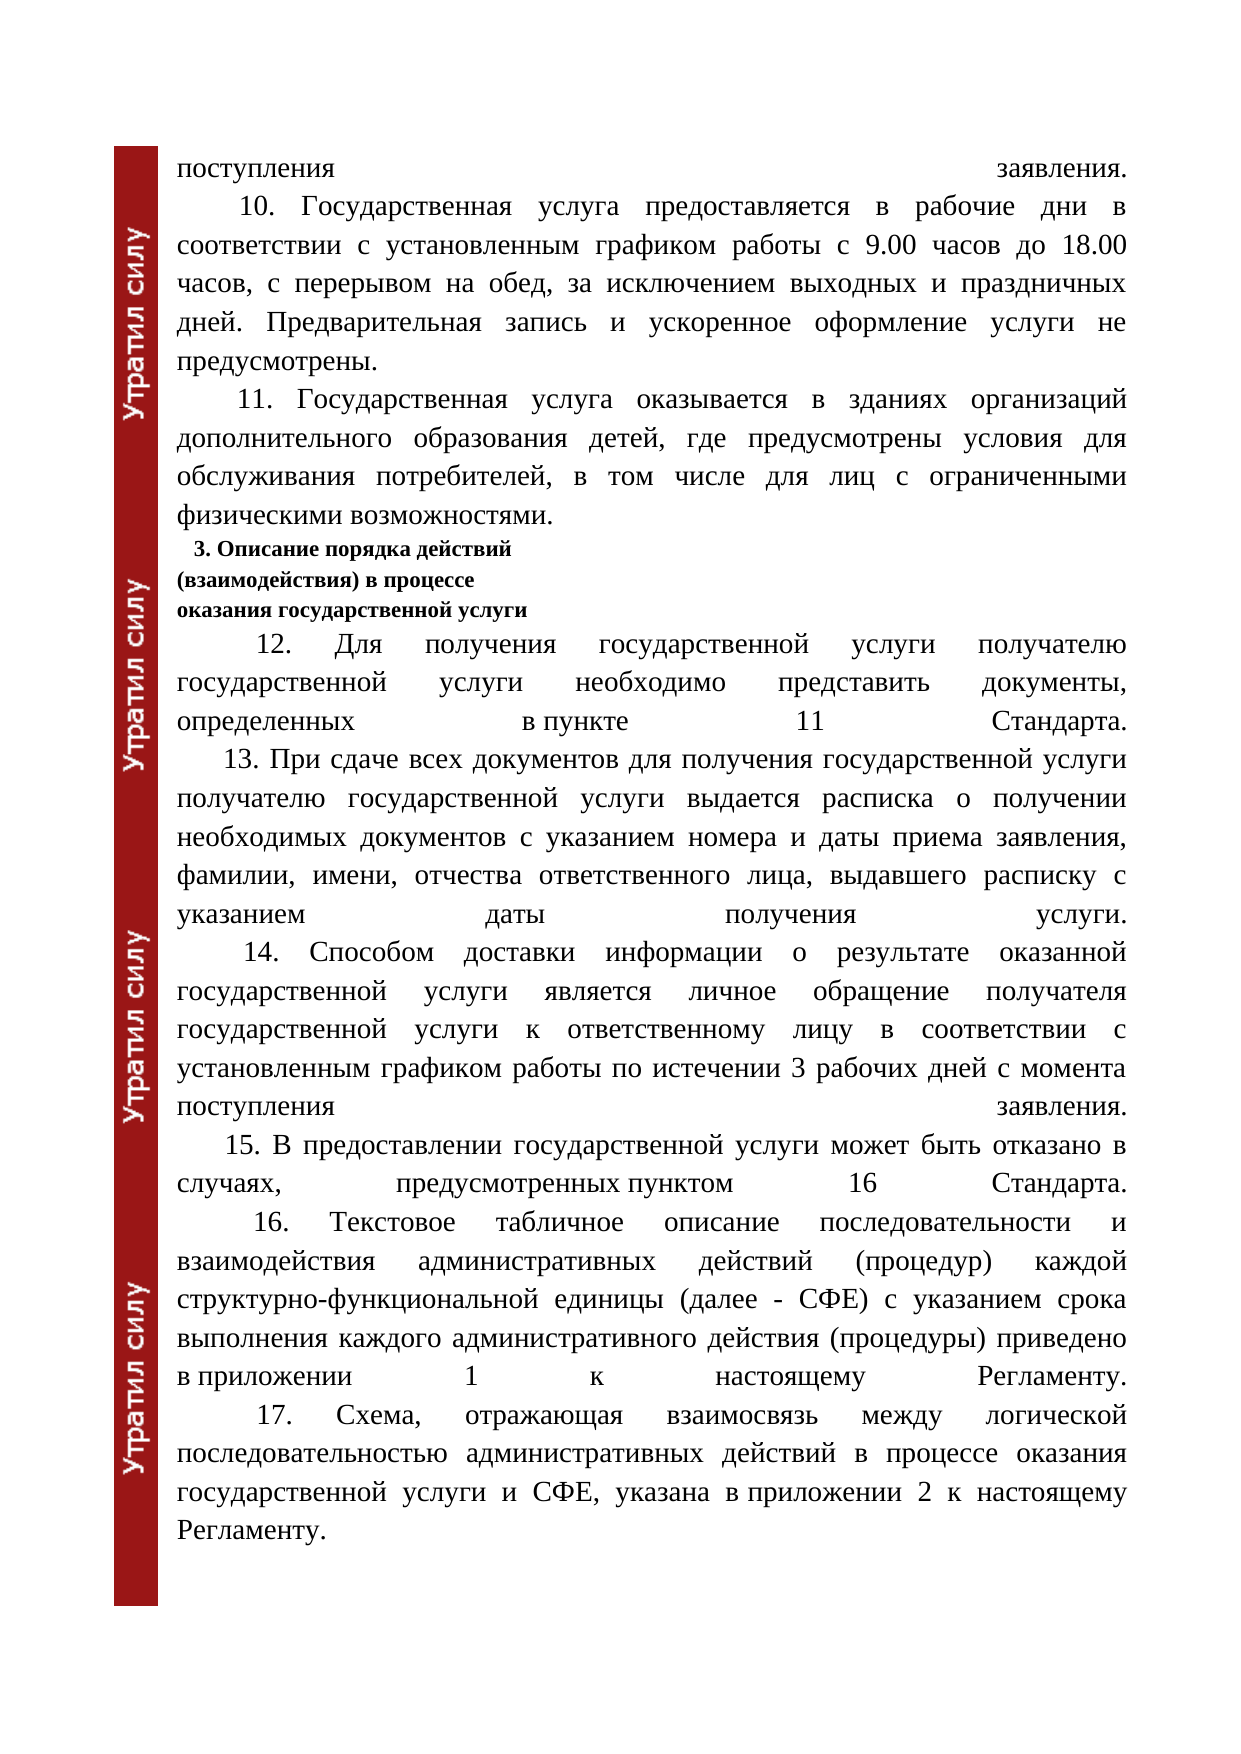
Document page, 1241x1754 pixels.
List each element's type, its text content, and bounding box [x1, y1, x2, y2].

picture [114, 530, 158, 535]
picture [114, 146, 158, 150]
picture [114, 622, 158, 626]
picture [114, 1546, 158, 1606]
text 3. Описание порядка действий (взаимодействия) в процессе оказания государственной услуги [112, 535, 1128, 622]
text 12. Для получения государственной услуги получателю государственной услуги необходимо представить документы, определенных в пункте 11 Стандарта. 13. При сдаче всех документов для получения государственной услуги получателю государственной услуги выдается расписка о получении необходимых документов с указанием номера и даты приема заявления, фамилии, имени, отчества ответственного лица, выдавшего расписку с указанием даты получения услуги. 14. Способом доставки информации о результате оказанной государственной услуги является личное обращение получателя государственной услуги к ответственному лицу в соответствии с установленным графиком работы по истечении 3 рабочих дней с момента поступления заявления. 15. В предоставлении государственной услуги может быть отказано в случаях, предусмотренных пунктом 16 Стандарта. 16. Текстовое табличное описание последовательности и взаимодействия административных действий (процедур) каждой структурно-функциональной единицы (далее - СФЕ) с указанием срока выполнения каждого административного действия (процедуры) приведено в приложении 1 к настоящему Регламенту. 17. Схема, отражающая взаимосвязь между логической последовательностью административных действий в процессе оказания государственной услуги и СФЕ, указана в приложении 2 к настоящему Регламенту. [112, 626, 1128, 1546]
